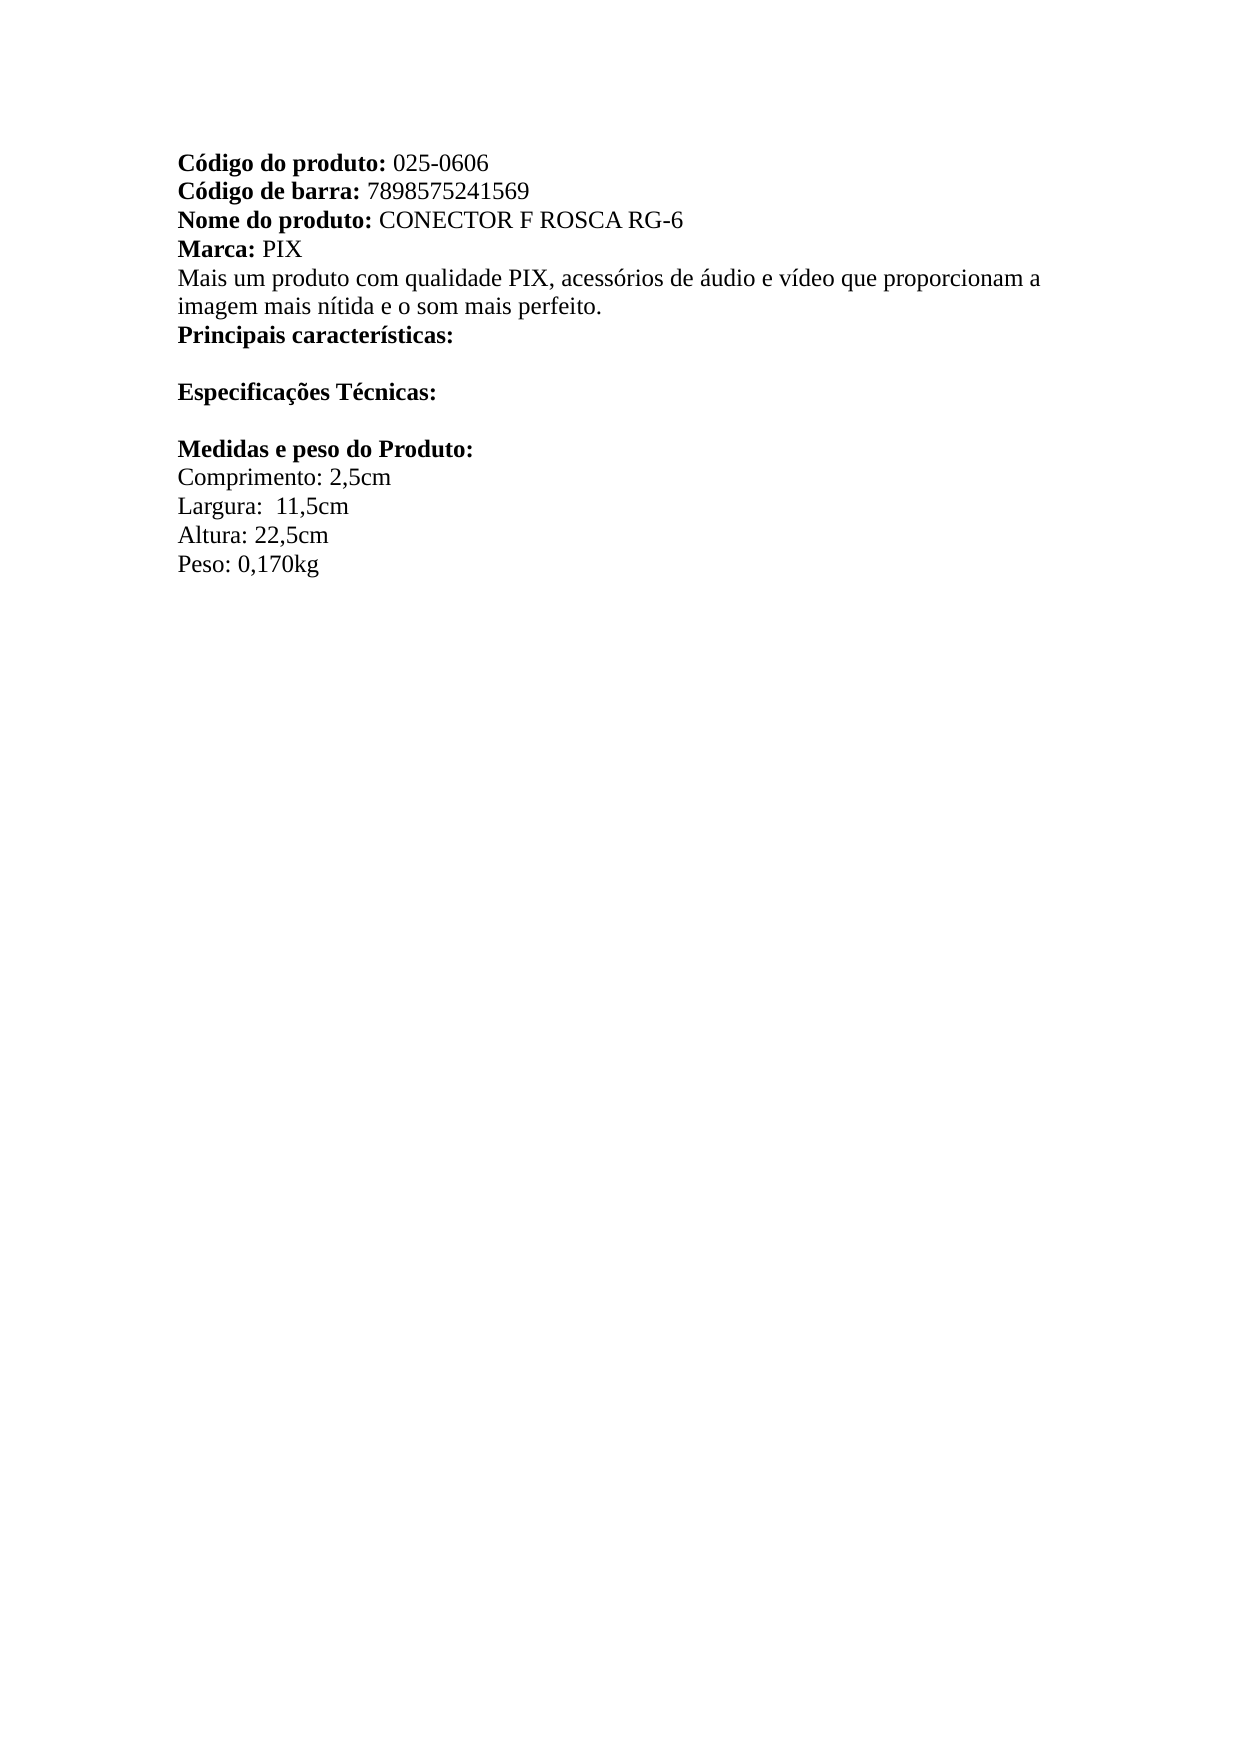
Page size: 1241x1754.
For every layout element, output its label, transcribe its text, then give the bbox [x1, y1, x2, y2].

text Comprimento: 2,5cm [177, 464, 1063, 493]
text Mais um produto com qualidade PIX, acessórios de áudio e vídeo que proporcionam a imagem mais nítida e o som mais perfeito. [177, 263, 1063, 320]
text Principais características: [177, 320, 1063, 349]
text Nome do produto: CONECTOR F ROSCA RG-6 [177, 205, 1063, 234]
text Especificações Técnicas: [177, 378, 1063, 406]
text Medidas e peso do Produto: [177, 435, 1063, 464]
text Peso: 0,170kg [177, 550, 1063, 579]
text Marca: PIX [177, 234, 1063, 263]
text Código do produto: 025-0606 [177, 148, 1063, 176]
text Código de barra: 7898575241569 [177, 176, 1063, 205]
text Altura: 22,5cm [177, 521, 1063, 550]
text Largura: 11,5cm [177, 493, 1063, 521]
